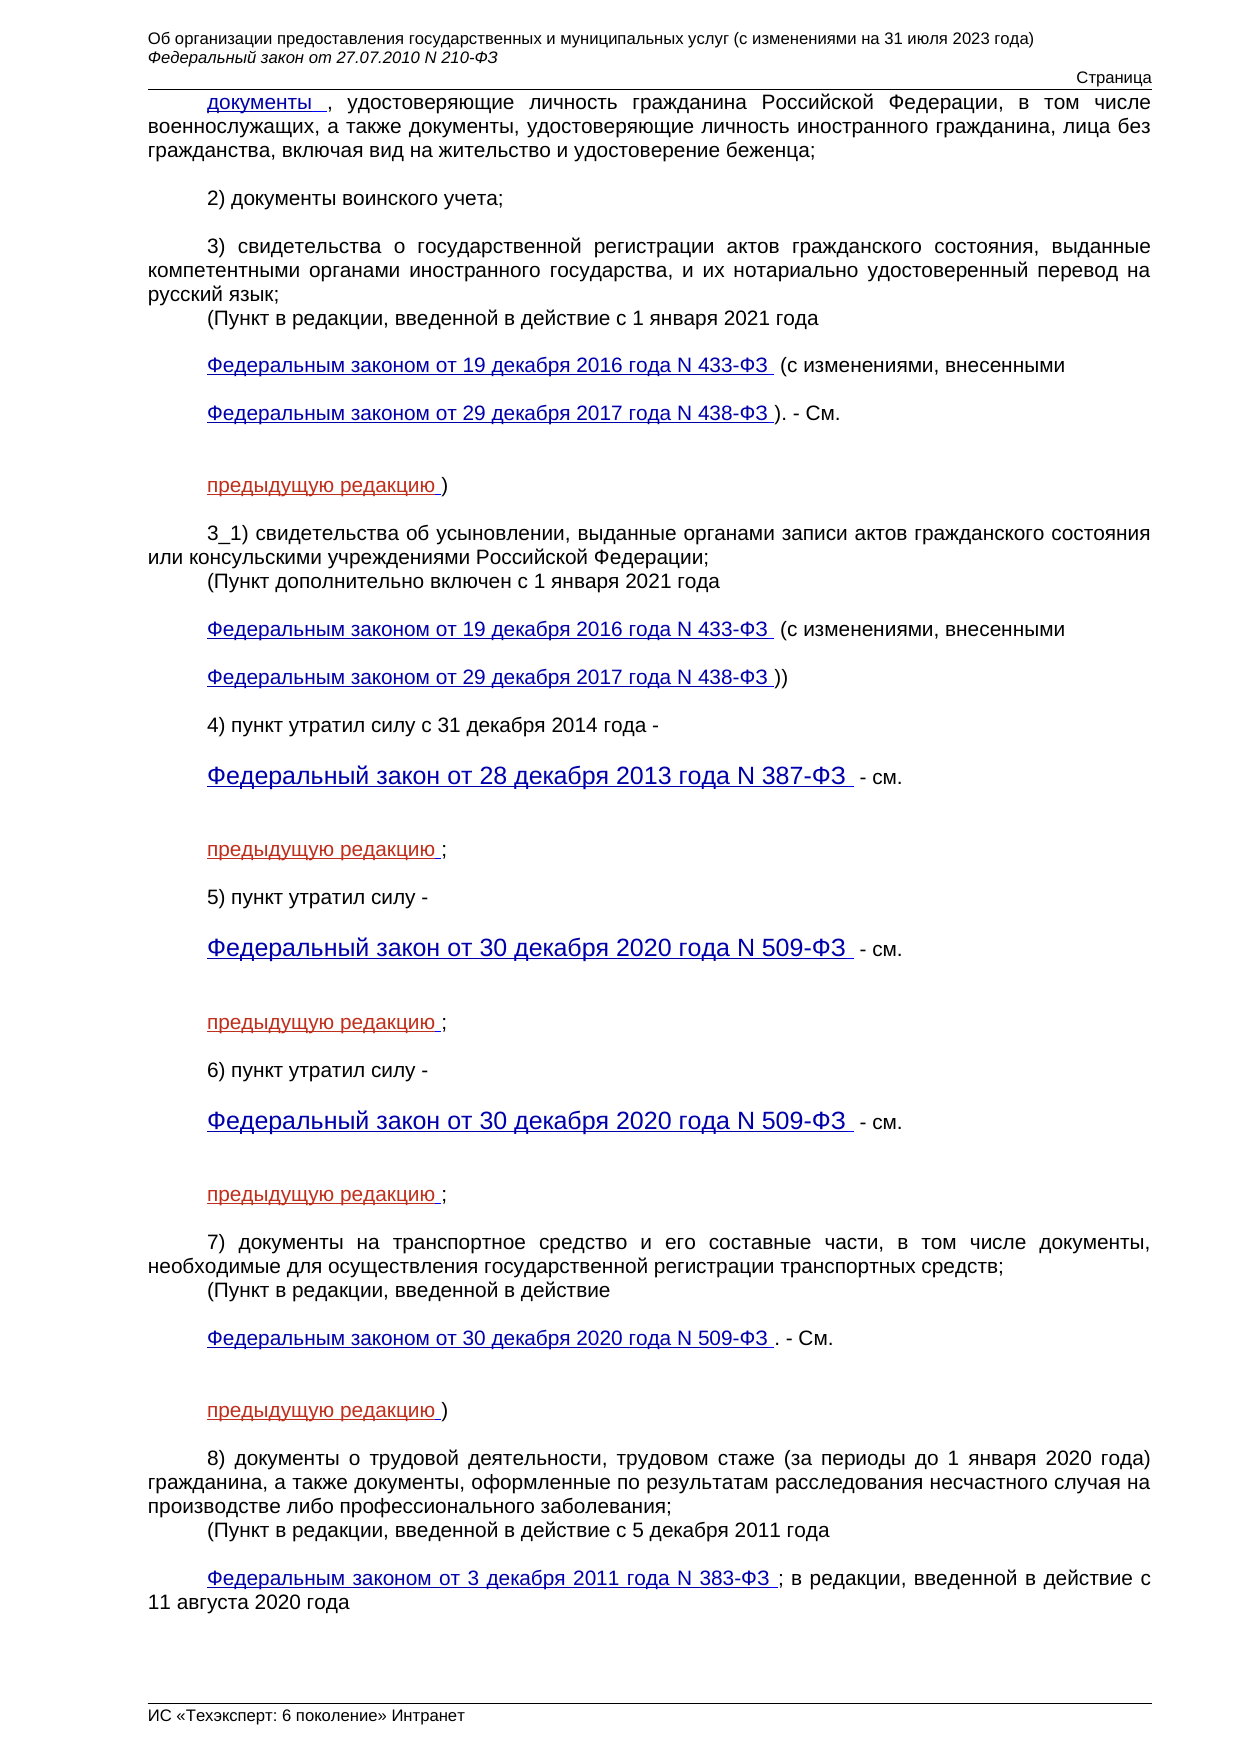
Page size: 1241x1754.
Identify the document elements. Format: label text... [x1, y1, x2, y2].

text 2) документы воинского учета; [148, 186, 1152, 209]
text Федеральным законом от 19 декабря 2016 года N 433-ФЗ (с изменениями, внесенными [148, 617, 1152, 641]
text предыдущую редакцию ) [148, 1398, 1152, 1422]
text 3) свидетельства о государственной регистрации актов гражданского состояния, выданные компетентными органами иностранного государства, и их нотариально удостоверенный перевод на русский язык; [148, 233, 1152, 305]
text 7) документы на транспортное средство и его составные части, в том числе документы, необходимые для осуществления государственной регистрации транспортных средств; [148, 1230, 1152, 1278]
text 5) пункт утратил силу - [148, 885, 1152, 909]
text предыдущую редакцию ; [148, 837, 1152, 861]
text Федеральным законом от 29 декабря 2017 года N 438-ФЗ )) [148, 665, 1152, 689]
text 3_1) свидетельства об усыновлении, выданные органами записи актов гражданского состояния или консульскими учреждениями Российской Федерации; [148, 521, 1152, 569]
text 6) пункт утратил силу - [148, 1058, 1152, 1082]
text Федеральным законом от 29 декабря 2017 года N 438-ФЗ ). - См. [148, 401, 1152, 425]
text (Пункт дополнительно включен с 1 января 2021 года [148, 569, 1152, 593]
text Федеральным законом от 19 декабря 2016 года N 433-ФЗ (с изменениями, внесенными [148, 353, 1152, 377]
text документы , удостоверяющие личность гражданина Российской Федерации, в том числе военнослужащих, а также документы, удостоверяющие личность иностранного гражданина, лица без гражданства, включая вид на жительство и удостоверение беженца; [148, 90, 1152, 162]
text предыдущую редакцию ) [148, 473, 1152, 497]
text (Пункт в редакции, введенной в действие с 1 января 2021 года [148, 305, 1152, 329]
text 4) пункт утратил силу с 31 декабря 2014 года - [148, 713, 1152, 737]
text Федеральным законом от 30 декабря 2020 года N 509-ФЗ . - См. [148, 1326, 1152, 1350]
text предыдущую редакцию ; [148, 1182, 1152, 1206]
text предыдущую редакцию ; [148, 1010, 1152, 1034]
text Федеральный закон от 30 декабря 2020 года N 509-ФЗ - см. [148, 1106, 1152, 1134]
text (Пункт в редакции, введенной в действие с 5 декабря 2011 года [148, 1518, 1152, 1542]
text Федеральным законом от 3 декабря 2011 года N 383-ФЗ ; в редакции, введенной в действие с 11 августа 2020 года [148, 1566, 1152, 1613]
text Федеральный закон от 28 декабря 2013 года N 387-ФЗ - см. [148, 761, 1152, 789]
text 8) документы о трудовой деятельности, трудовом стаже (за периоды до 1 января 2020 года) гражданина, а также документы, оформленные по результатам расследования несчастного случая на производстве либо профессионального заболевания; [148, 1446, 1152, 1518]
text (Пункт в редакции, введенной в действие [148, 1278, 1152, 1302]
text Федеральный закон от 30 декабря 2020 года N 509-ФЗ - см. [148, 933, 1152, 962]
